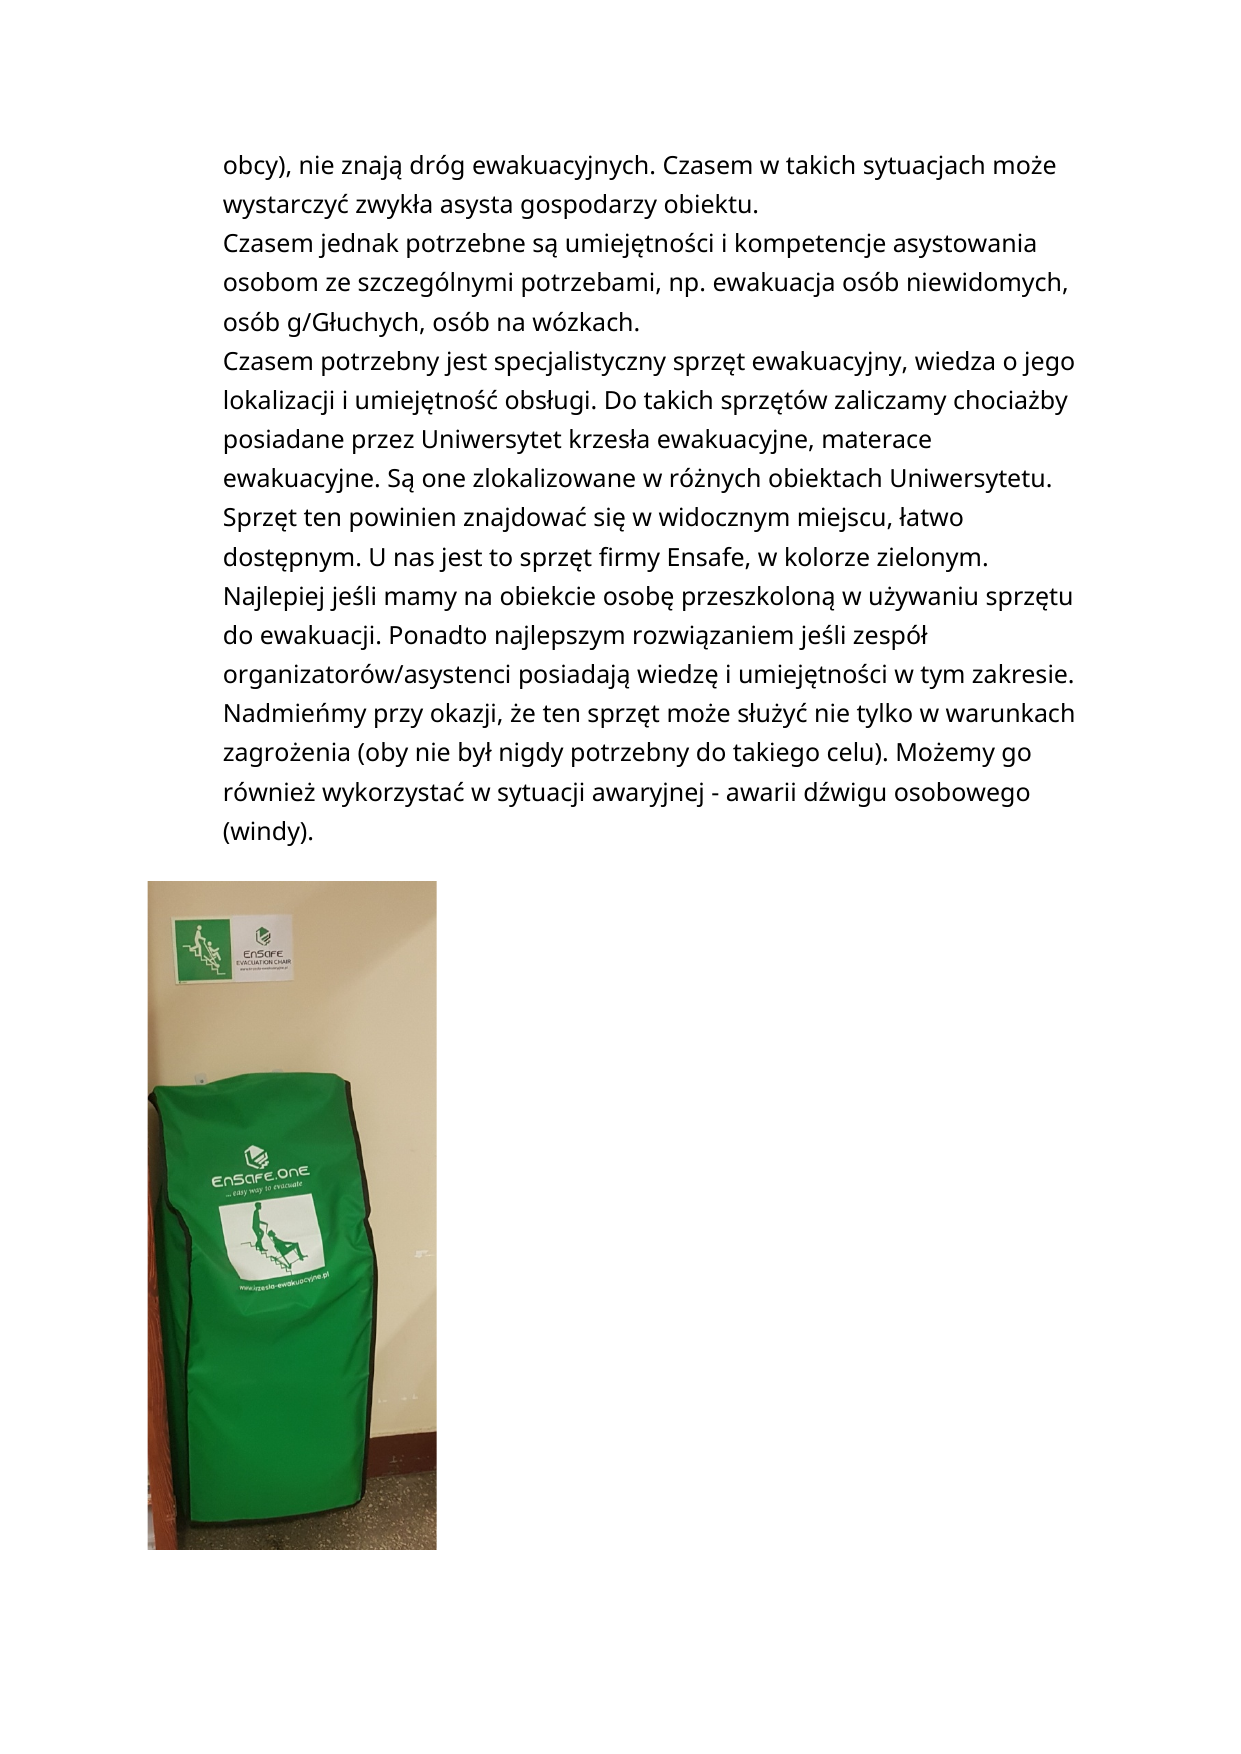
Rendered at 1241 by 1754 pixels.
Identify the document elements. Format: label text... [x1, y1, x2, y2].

list Czasem jednak potrzebne są umiejętności i kompetencje asystowania osobom ze szczególnymi potrzebami, np. ewakuacja osób niewidomych, osób g/Głuchych, osób na wózkach. [223, 226, 1093, 338]
list Czasem potrzebny jest specjalistyczny sprzęt ewakuacyjny, wiedza o jego lokalizacji i umiejętność obsługi. Do takich sprzętów zaliczamy chociażby posiadane przez Uniwersytet krzesła ewakuacyjne, materace ewakuacyjne. Są one zlokalizowane w różnych obiektach Uniwersytetu. Sprzęt ten powinien znajdować się w widocznym miejscu, łatwo dostępnym. U nas jest to sprzęt firmy Ensafe, w kolorze zielonym. [223, 343, 1093, 573]
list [185, 148, 1093, 221]
picture [147, 881, 437, 1550]
list Najlepiej jeśli mamy na obiekcie osobę przeszkoloną w używaniu sprzętu do ewakuacji. Ponadto najlepszym rozwiązaniem jeśli zespół organizatorów/asystenci posiadają wiedzę i umiejętności w tym zakresie. Nadmieńmy przy okazji, że ten sprzęt może służyć nie tylko w warunkach zagrożenia (oby nie był nigdy potrzebny do takiego celu). Możemy go również wykorzystać w sytuacji awaryjnej - awarii dźwigu osobowego (windy). [223, 578, 1093, 847]
